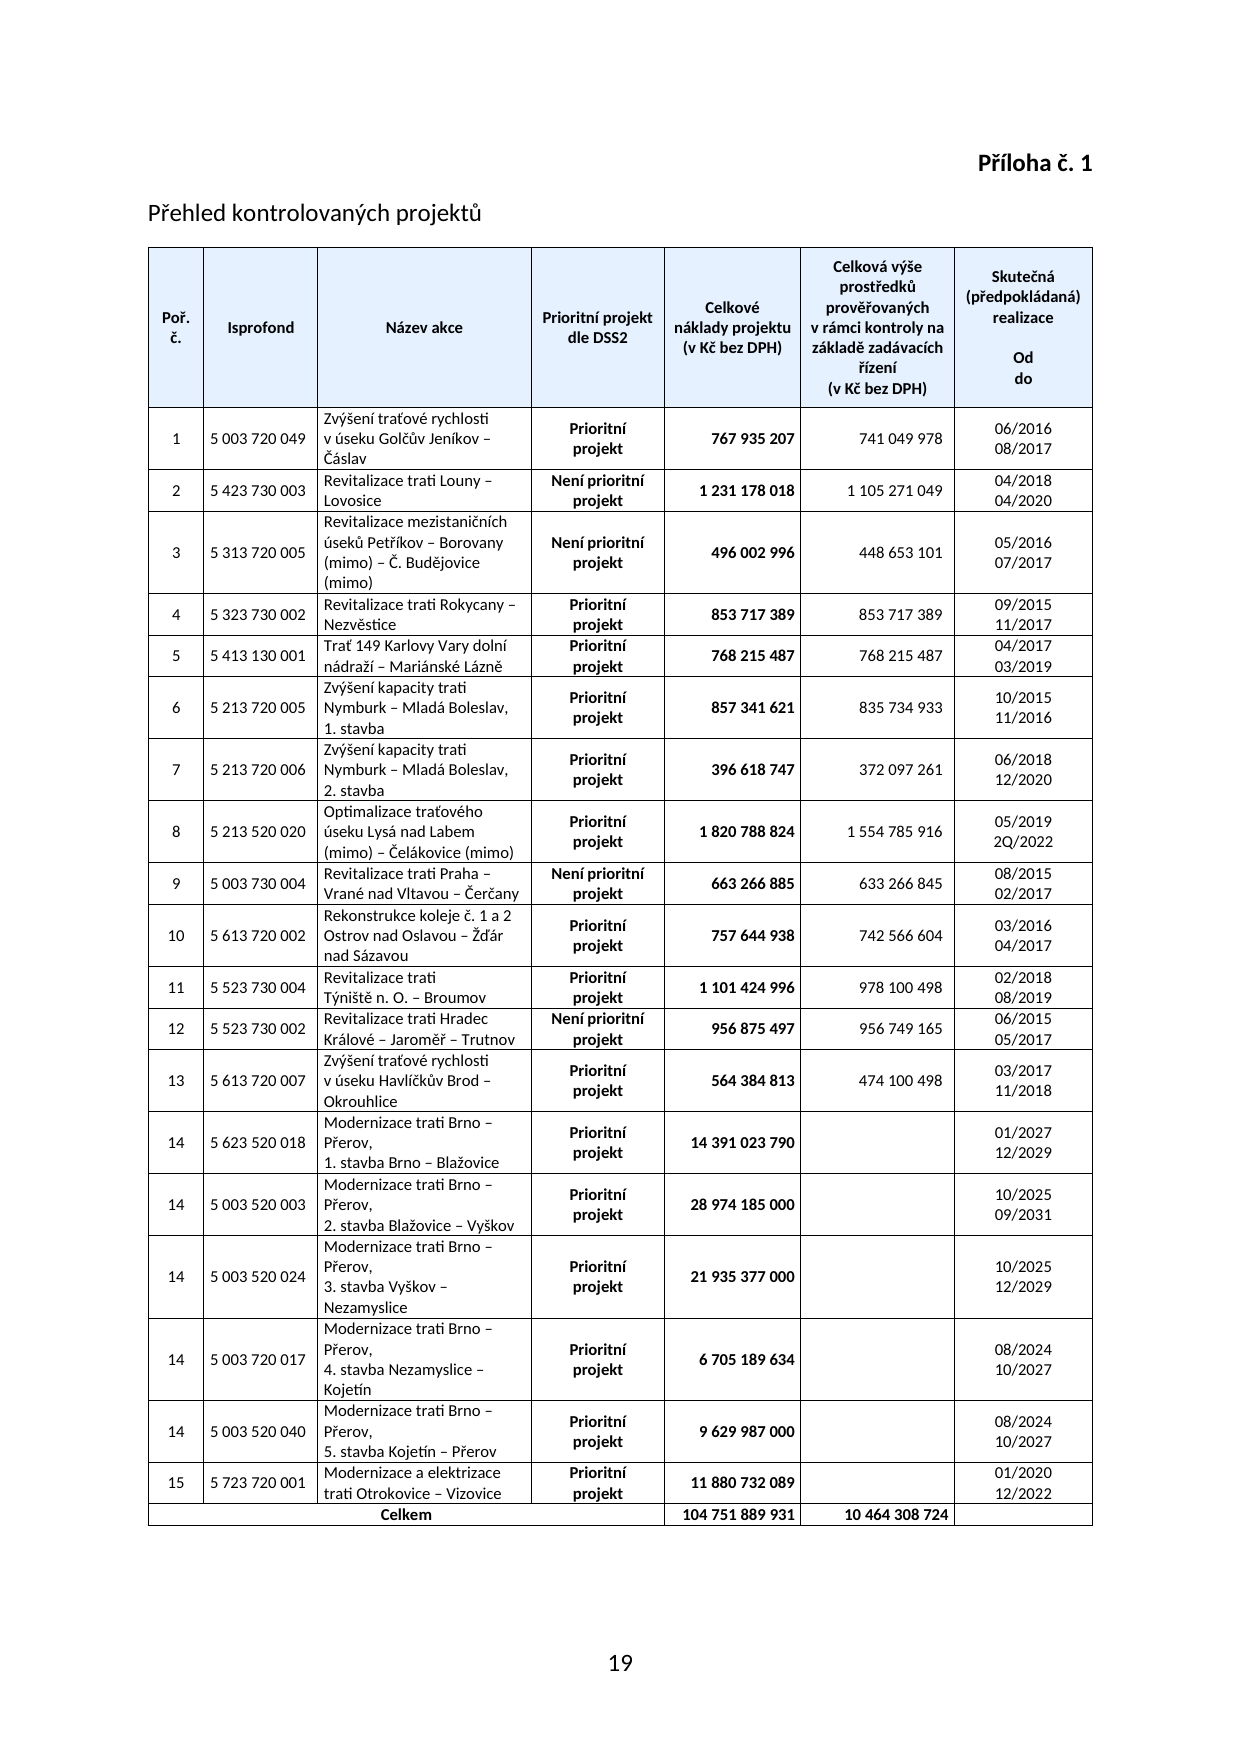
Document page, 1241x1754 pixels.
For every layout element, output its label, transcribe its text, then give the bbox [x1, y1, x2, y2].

table_cell 7 [149, 739, 203, 800]
table_cell 448 653 101 [801, 512, 954, 593]
table_cell 10 [149, 905, 203, 966]
table_cell 5 523 730 002 [204, 1009, 317, 1049]
table_cell 5 613 720 007 [204, 1050, 317, 1111]
table_cell 104 751 889 931 [665, 1504, 800, 1525]
table_header Prioritní projekt dle DSS2 [532, 248, 664, 407]
table_header Skutečná (předpokládaná) realizace Od do [955, 248, 1092, 407]
table_cell Prioritní projekt [532, 801, 664, 862]
table_cell Revitalizace trati Louny – Lovosice [318, 470, 531, 511]
table_cell 1 [149, 408, 203, 469]
table_cell Rekonstrukce koleje č. 1 a 2 Ostrov nad Oslavou – Žďár nad Sázavou [318, 905, 531, 966]
table_cell 5 003 520 024 [204, 1236, 317, 1317]
table_header Celková výše prostředků prověřovaných v rámci kontroly na základě zadávacích řízení (v Kč bez DPH) [801, 248, 954, 407]
table_cell 11 880 732 089 [665, 1463, 800, 1503]
table_cell 5 213 720 005 [204, 677, 317, 738]
table_header Celkové náklady projektu (v Kč bez DPH) [665, 248, 800, 407]
table_header Poř. č. [149, 248, 203, 407]
table_header Isprofond [204, 248, 317, 407]
table_cell 768 215 487 [801, 636, 954, 676]
table_cell 663 266 885 [665, 863, 800, 904]
table_cell 10/2015 11/2016 [955, 677, 1092, 738]
table_cell 14 [149, 1236, 203, 1317]
table_cell 372 097 261 [801, 739, 954, 800]
table_cell Revitalizace mezistaničních úseků Petříkov – Borovany (mimo) – Č. Budějovice (mimo) [318, 512, 531, 593]
table_cell 1 105 271 049 [801, 470, 954, 511]
table_cell 9 [149, 863, 203, 904]
table_cell 5 003 520 003 [204, 1174, 317, 1235]
table_cell Revitalizace trati Hradec Králové – Jaroměř – Trutnov [318, 1009, 531, 1049]
table_cell Modernizace trati Brno – Přerov, 2. stavba Blažovice – Vyškov [318, 1174, 531, 1235]
table_cell 396 618 747 [665, 739, 800, 800]
table_cell 956 875 497 [665, 1009, 800, 1049]
table_cell 6 705 189 634 [665, 1319, 800, 1400]
table_cell 5 313 720 005 [204, 512, 317, 593]
table_cell 5 [149, 636, 203, 676]
table_cell Prioritní projekt [532, 408, 664, 469]
table_cell 14 [149, 1112, 203, 1173]
table_cell Zvýšení kapacity trati Nymburk – Mladá Boleslav, 1. stavba [318, 677, 531, 738]
table_cell 742 566 604 [801, 905, 954, 966]
table_cell 04/2018 04/2020 [955, 470, 1092, 511]
table_cell Prioritní projekt [532, 1463, 664, 1503]
table_cell Modernizace trati Brno – Přerov, 3. stavba Vyškov – Nezamyslice [318, 1236, 531, 1317]
table_cell 5 723 720 001 [204, 1463, 317, 1503]
table_cell 5 003 720 017 [204, 1319, 317, 1400]
table_cell Prioritní projekt [532, 1401, 664, 1462]
table_cell Zvýšení traťové rychlosti v úseku Havlíčkův Brod – Okrouhlice [318, 1050, 531, 1111]
table_cell 2 [149, 470, 203, 511]
table_cell Prioritní projekt [532, 594, 664, 634]
table_cell Prioritní projekt [532, 739, 664, 800]
table_cell 8 [149, 801, 203, 862]
table_cell 03/2016 04/2017 [955, 905, 1092, 966]
table_cell 1 231 178 018 [665, 470, 800, 511]
table_cell 01/2027 12/2029 [955, 1112, 1092, 1173]
table_cell 14 [149, 1174, 203, 1235]
table_cell Modernizace a elektrizace trati Otrokovice – Vizovice [318, 1463, 531, 1503]
table_cell 633 266 845 [801, 863, 954, 904]
table_cell Revitalizace trati Týniště n. O. – Broumov [318, 967, 531, 1007]
table_cell 1 820 788 824 [665, 801, 800, 862]
table_cell [801, 1401, 954, 1462]
table_cell 496 002 996 [665, 512, 800, 593]
table_cell 13 [149, 1050, 203, 1111]
table_cell Prioritní projekt [532, 1236, 664, 1317]
table_cell Není prioritní projekt [532, 863, 664, 904]
table_cell 853 717 389 [801, 594, 954, 634]
table_cell [801, 1174, 954, 1235]
table_cell 08/2015 02/2017 [955, 863, 1092, 904]
table_cell 1 101 424 996 [665, 967, 800, 1007]
table_cell 05/2016 07/2017 [955, 512, 1092, 593]
table_cell 10 464 308 724 [801, 1504, 954, 1525]
table_cell Prioritní projekt [532, 905, 664, 966]
table_cell Není prioritní projekt [532, 1009, 664, 1049]
table_cell Prioritní projekt [532, 636, 664, 676]
table_cell 757 644 938 [665, 905, 800, 966]
table_cell 5 003 720 049 [204, 408, 317, 469]
table_cell 11 [149, 967, 203, 1007]
table_cell 768 215 487 [665, 636, 800, 676]
table_cell 04/2017 03/2019 [955, 636, 1092, 676]
table_cell 14 [149, 1319, 203, 1400]
table_cell Trať 149 Karlovy Vary dolní nádraží – Mariánské Lázně [318, 636, 531, 676]
table_cell Modernizace trati Brno – Přerov, 5. stavba Kojetín – Přerov [318, 1401, 531, 1462]
table_cell 4 [149, 594, 203, 634]
table_cell 5 523 730 004 [204, 967, 317, 1007]
table_cell 474 100 498 [801, 1050, 954, 1111]
table_cell 5 623 520 018 [204, 1112, 317, 1173]
table_cell Revitalizace trati Praha – Vrané nad Vltavou – Čerčany [318, 863, 531, 904]
table_cell [955, 1504, 1092, 1525]
table_cell 835 734 933 [801, 677, 954, 738]
table_cell Revitalizace trati Rokycany – Nezvěstice [318, 594, 531, 634]
table_cell 10/2025 12/2029 [955, 1236, 1092, 1317]
table_cell 5 423 730 003 [204, 470, 317, 511]
table_cell 3 [149, 512, 203, 593]
table_cell [801, 1112, 954, 1173]
table_cell 02/2018 08/2019 [955, 967, 1092, 1007]
table_cell 956 749 165 [801, 1009, 954, 1049]
table_cell 28 974 185 000 [665, 1174, 800, 1235]
table_cell [801, 1463, 954, 1503]
table_cell Zvýšení kapacity trati Nymburk – Mladá Boleslav, 2. stavba [318, 739, 531, 800]
table_header Název akce [318, 248, 531, 407]
table_cell 5 413 130 001 [204, 636, 317, 676]
table_cell 5 003 730 004 [204, 863, 317, 904]
table_cell 857 341 621 [665, 677, 800, 738]
table_cell 09/2015 11/2017 [955, 594, 1092, 634]
table_cell 564 384 813 [665, 1050, 800, 1111]
table_cell 5 613 720 002 [204, 905, 317, 966]
table_cell 08/2024 10/2027 [955, 1319, 1092, 1400]
table_cell 03/2017 11/2018 [955, 1050, 1092, 1111]
table_cell 5 213 520 020 [204, 801, 317, 862]
table_cell 08/2024 10/2027 [955, 1401, 1092, 1462]
table_cell Prioritní projekt [532, 967, 664, 1007]
table_cell 21 935 377 000 [665, 1236, 800, 1317]
table_cell 15 [149, 1463, 203, 1503]
table_cell Není prioritní projekt [532, 512, 664, 593]
table_cell 06/2015 05/2017 [955, 1009, 1092, 1049]
table_cell 5 213 720 006 [204, 739, 317, 800]
table_cell Zvýšení traťové rychlosti v úseku Golčův Jeníkov – Čáslav [318, 408, 531, 469]
table_cell 1 554 785 916 [801, 801, 954, 862]
text Příloha č. 1 [148, 148, 1093, 178]
table_cell 978 100 498 [801, 967, 954, 1007]
text Přehled kontrolovaných projektů [148, 197, 1093, 228]
table_cell 14 391 023 790 [665, 1112, 800, 1173]
table_cell Prioritní projekt [532, 1174, 664, 1235]
table_cell 01/2020 12/2022 [955, 1463, 1092, 1503]
table_cell Prioritní projekt [532, 1112, 664, 1173]
table_cell 9 629 987 000 [665, 1401, 800, 1462]
table_cell 741 049 978 [801, 408, 954, 469]
table_cell [801, 1319, 954, 1400]
table_cell 12 [149, 1009, 203, 1049]
table_cell 14 [149, 1401, 203, 1462]
table_cell [801, 1236, 954, 1317]
table_cell 10/2025 09/2031 [955, 1174, 1092, 1235]
table_cell 5 323 730 002 [204, 594, 317, 634]
table_cell Prioritní projekt [532, 1319, 664, 1400]
table_cell Prioritní projekt [532, 677, 664, 738]
table_cell Prioritní projekt [532, 1050, 664, 1111]
table_cell Optimalizace traťového úseku Lysá nad Labem (mimo) – Čelákovice (mimo) [318, 801, 531, 862]
table_cell 767 935 207 [665, 408, 800, 469]
table_cell Není prioritní projekt [532, 470, 664, 511]
table_cell 06/2016 08/2017 [955, 408, 1092, 469]
table_cell 06/2018 12/2020 [955, 739, 1092, 800]
table_cell Modernizace trati Brno – Přerov, 4. stavba Nezamyslice – Kojetín [318, 1319, 531, 1400]
table_cell 853 717 389 [665, 594, 800, 634]
table_cell 5 003 520 040 [204, 1401, 317, 1462]
table_cell 6 [149, 677, 203, 738]
table_cell Celkem [149, 1504, 664, 1525]
table_cell 05/2019 2Q/2022 [955, 801, 1092, 862]
table_cell Modernizace trati Brno – Přerov, 1. stavba Brno – Blažovice [318, 1112, 531, 1173]
